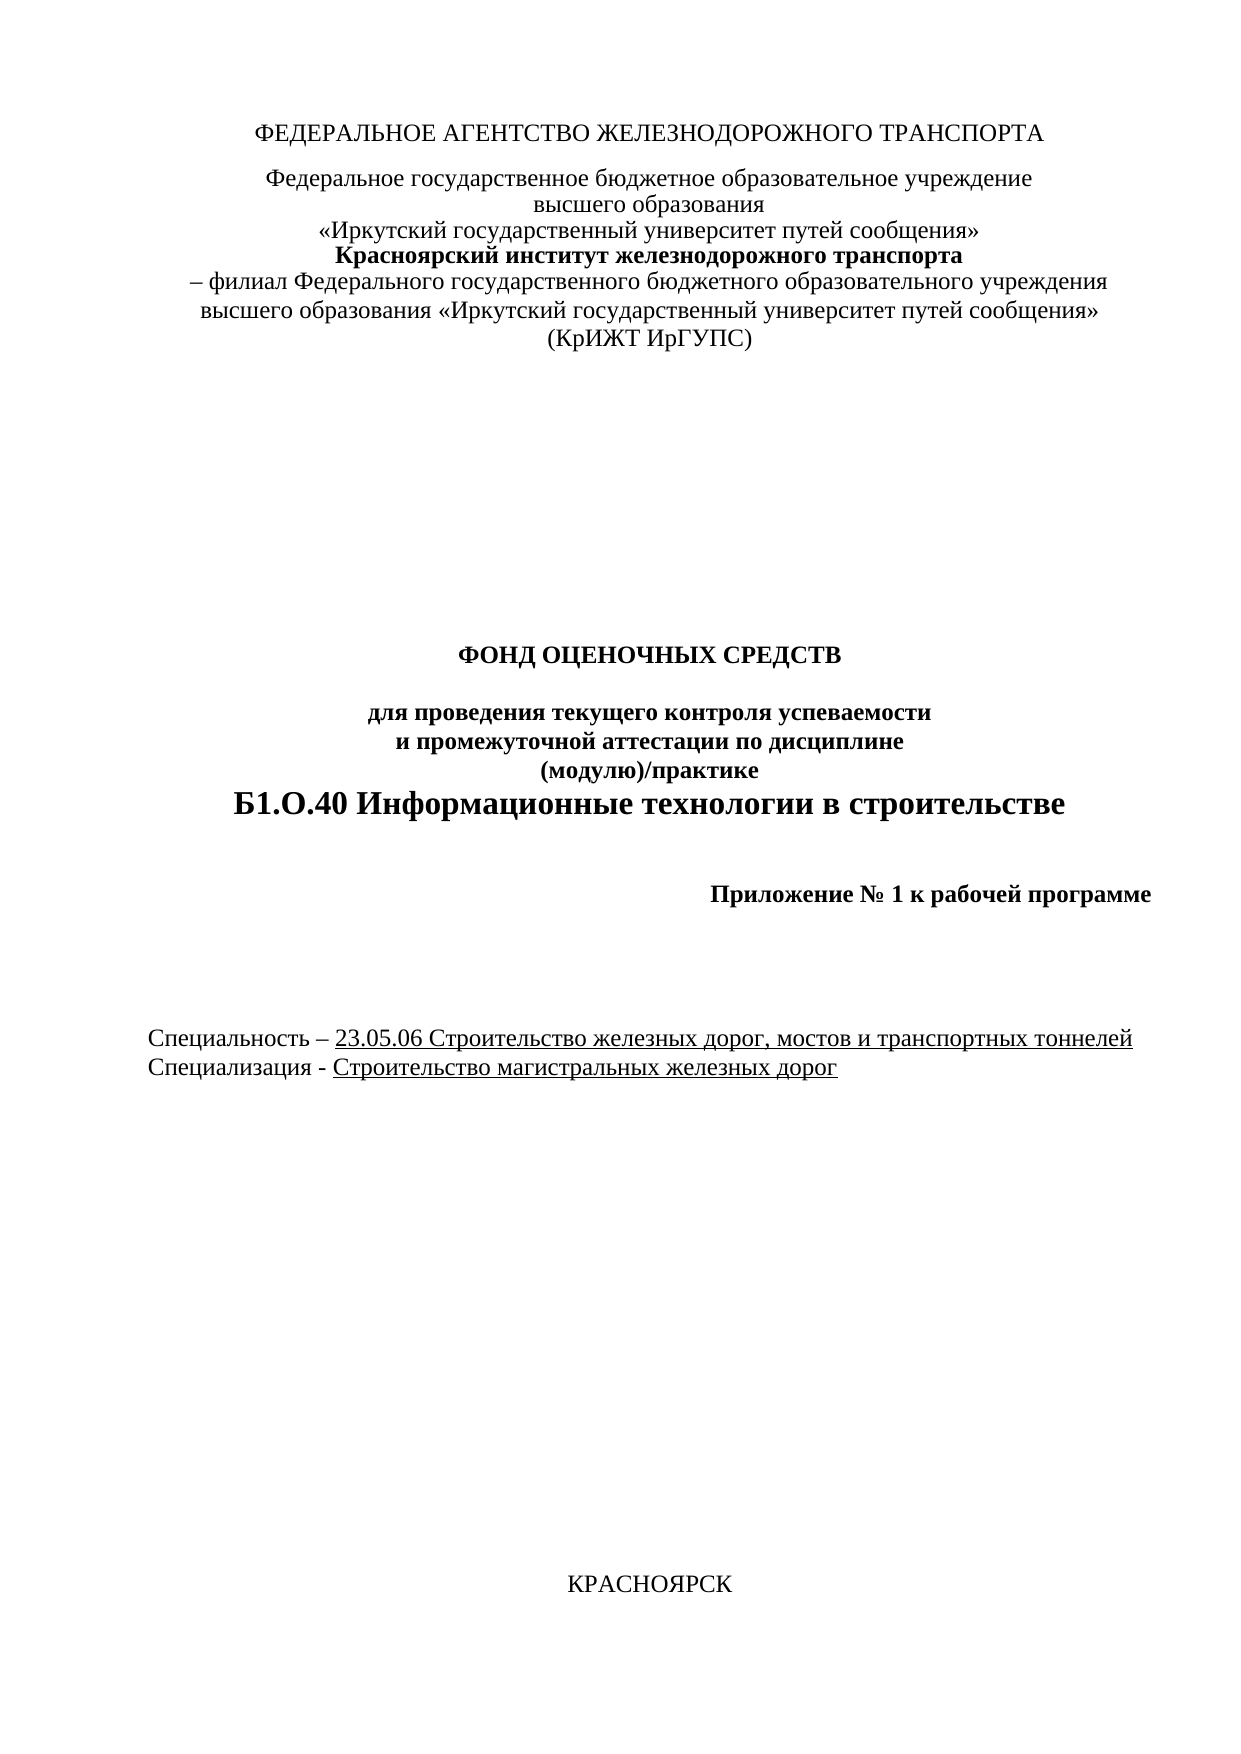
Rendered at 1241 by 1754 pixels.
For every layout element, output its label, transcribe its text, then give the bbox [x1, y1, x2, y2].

text Приложение № 1 к рабочей программе [148, 879, 1152, 908]
text высшего образования [148, 192, 1150, 217]
text ФОНД ОЦЕНОЧНЫХ СРЕДСТВ [148, 640, 1152, 668]
text высшего образования «Иркутский государственный университет путей сообщения» [148, 295, 1152, 323]
text и промежуточной аттестации по дисциплине [148, 726, 1152, 755]
text (КрИЖТ ИрГУПС) [148, 323, 1152, 352]
text Федеральное государственное бюджетное образовательное учреждение [148, 166, 1150, 192]
text «Иркутский государственный университет путей сообщения» [148, 217, 1150, 243]
text – филиал Федерального государственного бюджетного образовательного учреждения [148, 269, 1150, 295]
text (модулю)/практике [148, 755, 1152, 783]
text Б1.О.40 Информационные технологии в строительстве [148, 783, 1152, 822]
text Специализация - Строительство магистральных железных дорог [148, 1052, 1152, 1081]
text Специальность – 23.05.06 Строительство железных дорог, мостов и транспортных тоннелей [148, 1023, 1152, 1052]
text ФЕДЕРАЛЬНОЕ АГЕНТСТВО ЖЕЛЕЗНОДОРОЖНОГО ТРАНСПОРТА [148, 118, 1152, 147]
text для проведения текущего контроля успеваемости [148, 697, 1152, 726]
text Красноярский институт железнодорожного транспорта [148, 243, 1150, 269]
text КРАСНОЯРСК [148, 1569, 1152, 1598]
